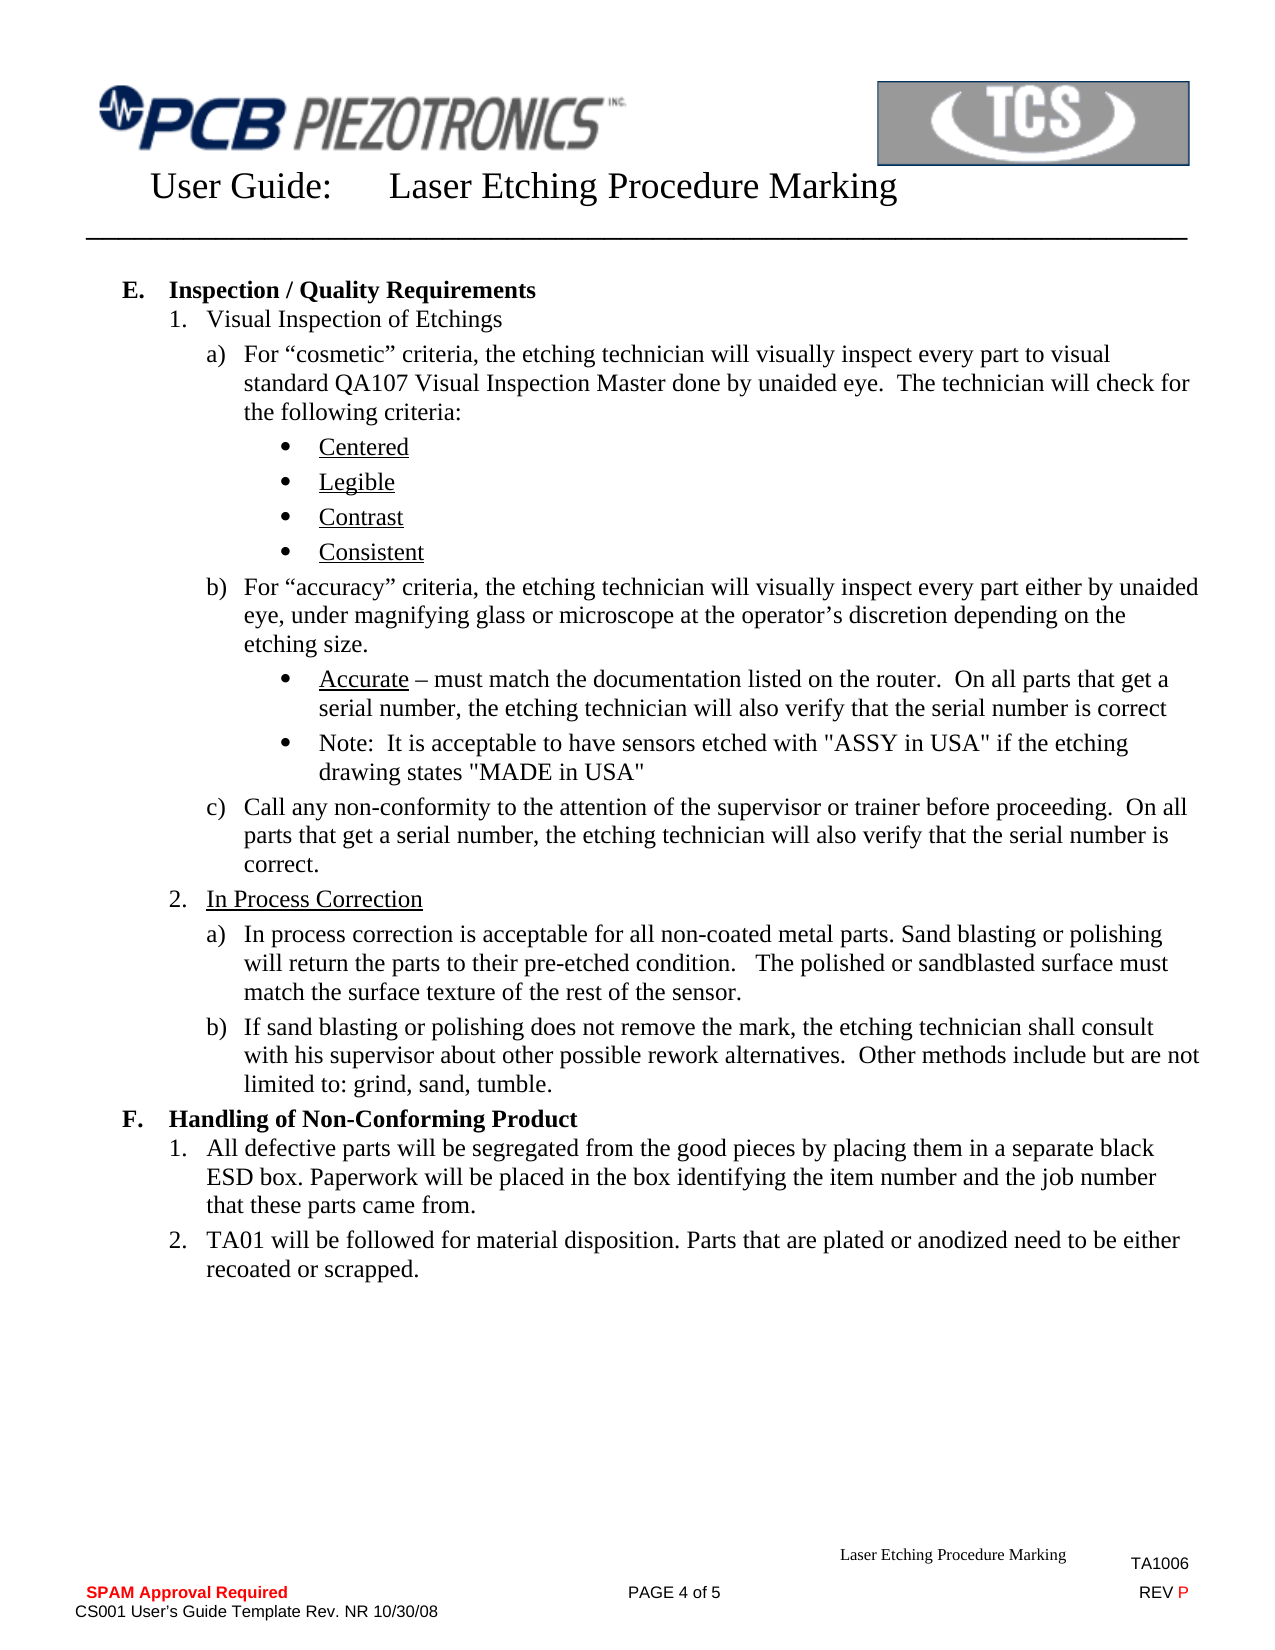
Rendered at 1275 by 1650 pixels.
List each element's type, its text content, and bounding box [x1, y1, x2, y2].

subtitle Accurate – must match the documentation listed on the router. On all parts that get a serial number, the etching technician will also verify that the serial number is correct [281, 664, 1200, 722]
subtitle Handling of Non-Conforming Product [122, 1104, 1200, 1133]
subtitle Contrast [281, 502, 1200, 530]
subtitle In Process Correction [169, 884, 1200, 913]
subtitle Consistent [281, 537, 1200, 565]
subtitle Visual Inspection of Etchings [169, 304, 1200, 333]
subtitle In process correction is acceptable for all non-coated metal parts. Sand blasting or polishing will return the parts to their pre-etched condition. The polished or sandblasted surface must match the surface texture of the rest of the sensor. [206, 919, 1200, 1005]
picture [89, 81, 636, 160]
subtitle Inspection / Quality Requirements [122, 275, 1200, 304]
subtitle Centered [281, 432, 1200, 460]
subtitle All defective parts will be segregated from the good pieces by placing them in a separate black ESD box. Paperwork will be placed in the box identifying the item number and the job number that these parts came from. [169, 1133, 1200, 1219]
subtitle Call any non-conformity to the attention of the supervisor or trainer before proceeding. On all parts that get a serial number, the etching technician will also verify that the serial number is correct. [206, 792, 1200, 878]
subtitle Note: It is acceptable to have sensors etched with "ASSY in USA" if the etching drawing states "MADE in USA" [281, 728, 1200, 785]
picture [877, 81, 1190, 166]
subtitle For “cosmetic” criteria, the etching technician will visually inspect every part to visual standard QA107 Visual Inspection Master done by unaided eye. The technician will check for the following criteria: [206, 339, 1200, 425]
subtitle TA01 will be followed for material disposition. Parts that are plated or anodized need to be either recoated or scrapped. [169, 1225, 1200, 1283]
subtitle Legible [281, 467, 1200, 495]
subtitle If sand blasting or polishing does not remove the mark, the etching technician shall consult with his supervisor about other possible rework alternatives. Other methods include but are not limited to: grind, sand, tumble. [206, 1012, 1200, 1098]
subtitle For “accuracy” criteria, the etching technician will visually inspect every part either by unaided eye, under magnifying glass or microscope at the operator’s discretion depending on the etching size. [206, 572, 1200, 658]
